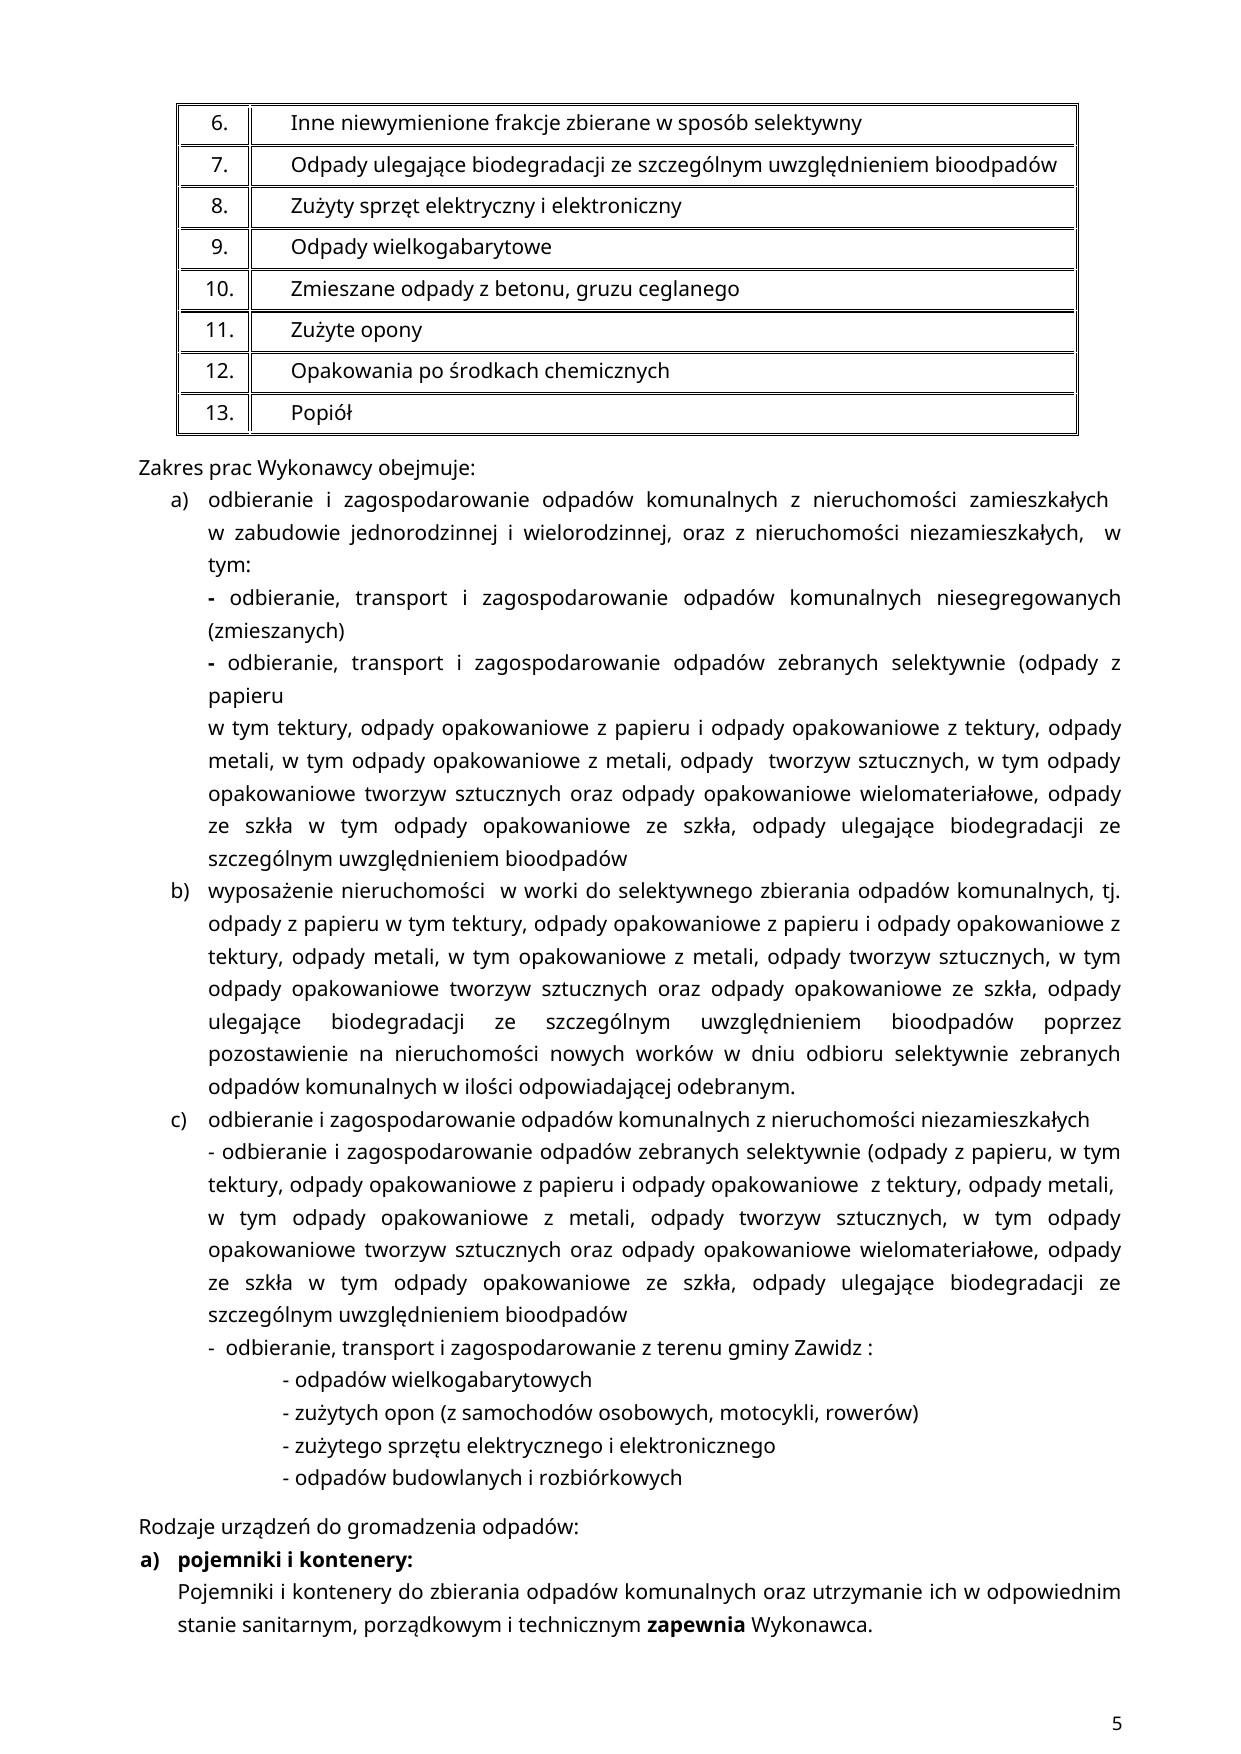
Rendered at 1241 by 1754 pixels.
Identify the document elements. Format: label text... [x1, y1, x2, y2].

table_cell Odpady wielkogabarytowe [252, 227, 1076, 268]
list pojemniki i kontenery: [140, 1545, 1122, 1573]
table_cell Opakowania po środkach chemicznych [252, 351, 1076, 392]
text - odpadów budowlanych i rozbiórkowych [207, 1463, 1122, 1492]
list - odbieranie, transport i zagospodarowanie z terenu gminy Zawidz : [208, 1333, 1122, 1361]
table_cell 7. [178, 144, 250, 185]
table_cell 8. [178, 185, 250, 227]
table_cell 11. [178, 309, 250, 351]
table_cell 12. [179, 351, 248, 392]
table_cell Zużyte opony [250, 309, 1078, 351]
text - zużytego sprzętu elektrycznego i elektronicznego [207, 1431, 1122, 1459]
text - zużytych opon (z samochodów osobowych, motocykli, rowerów) [207, 1398, 1122, 1427]
text Rodzaje urządzeń do gromadzenia odpadów: [133, 1512, 1122, 1541]
table_cell 13. [178, 392, 250, 433]
list - odbieranie, transport i zagospodarowanie odpadów zebranych selektywnie (odpady z papieru w tym tektury, odpady opakowaniowe z papieru i odpady opakowaniowe z tektury, odpady metali, w tym odpady opakowaniowe z metali, odpady tworzyw sztucznych, w tym odpady opakowaniowe tworzyw sztucznych oraz odpady opakowaniowe wielomateriałowe, odpady ze szkła w tym odpady opakowaniowe ze szkła, odpady ulegające biodegradacji ze szczególnym uwzględnieniem bioodpadów [208, 648, 1122, 872]
text - odpadów wielkogabarytowych [207, 1366, 1122, 1394]
table_cell Zmieszane odpady z betonu, gruzu ceglanego [250, 268, 1078, 309]
text Pojemniki i kontenery do zbierania odpadów komunalnych oraz utrzymanie ich w odpowiednim stanie sanitarnym, porządkowym i technicznym zapewnia Wykonawca. [177, 1577, 1122, 1638]
list odbieranie i zagospodarowanie odpadów komunalnych z nieruchomości zamieszkałych w zabudowie jednorodzinnej i wielorodzinnej, oraz z nieruchomości niezamieszkałych, w tym: [170, 485, 1122, 579]
table_cell Popiół [250, 392, 1078, 433]
table_cell Odpady ulegające biodegradacji ze szczególnym uwzględnieniem bioodpadów [250, 144, 1078, 185]
table_cell 6. [179, 104, 250, 144]
list odbieranie i zagospodarowanie odpadów komunalnych z nieruchomości niezamieszkałych [170, 1105, 1122, 1133]
table_cell Zużyty sprzęt elektryczny i elektroniczny [250, 185, 1078, 227]
table_cell 9. [179, 227, 248, 268]
list - odbieranie, transport i zagospodarowanie odpadów komunalnych niesegregowanych (zmieszanych) [208, 583, 1122, 644]
list wyposażenie nieruchomości w worki do selektywnego zbierania odpadów komunalnych, tj. odpady z papieru w tym tektury, odpady opakowaniowe z papieru i odpady opakowaniowe z tektury, odpady metali, w tym opakowaniowe z metali, odpady tworzyw sztucznych, w tym odpady opakowaniowe tworzyw sztucznych oraz odpady opakowaniowe ze szkła, odpady ulegające biodegradacji ze szczególnym uwzględnieniem bioodpadów poprzez pozostawienie na nieruchomości nowych worków w dniu odbioru selektywnie zebranych odpadów komunalnych w ilości odpowiadającej odebranym. [170, 877, 1122, 1101]
table_cell 10. [178, 268, 250, 309]
text Zakres prac Wykonawcy obejmuje: [133, 453, 1122, 481]
table_cell Inne niewymienione frakcje zbierane w sposób selektywny [250, 106, 1076, 144]
list - odbieranie i zagospodarowanie odpadów zebranych selektywnie (odpady z papieru, w tym tektury, odpady opakowaniowe z papieru i odpady opakowaniowe z tektury, odpady metali, w tym odpady opakowaniowe z metali, odpady tworzyw sztucznych, w tym odpady opakowaniowe tworzyw sztucznych oraz odpady opakowaniowe wielomateriałowe, odpady ze szkła w tym odpady opakowaniowe ze szkła, odpady ulegające biodegradacji ze szczególnym uwzględnieniem bioodpadów [208, 1137, 1122, 1329]
